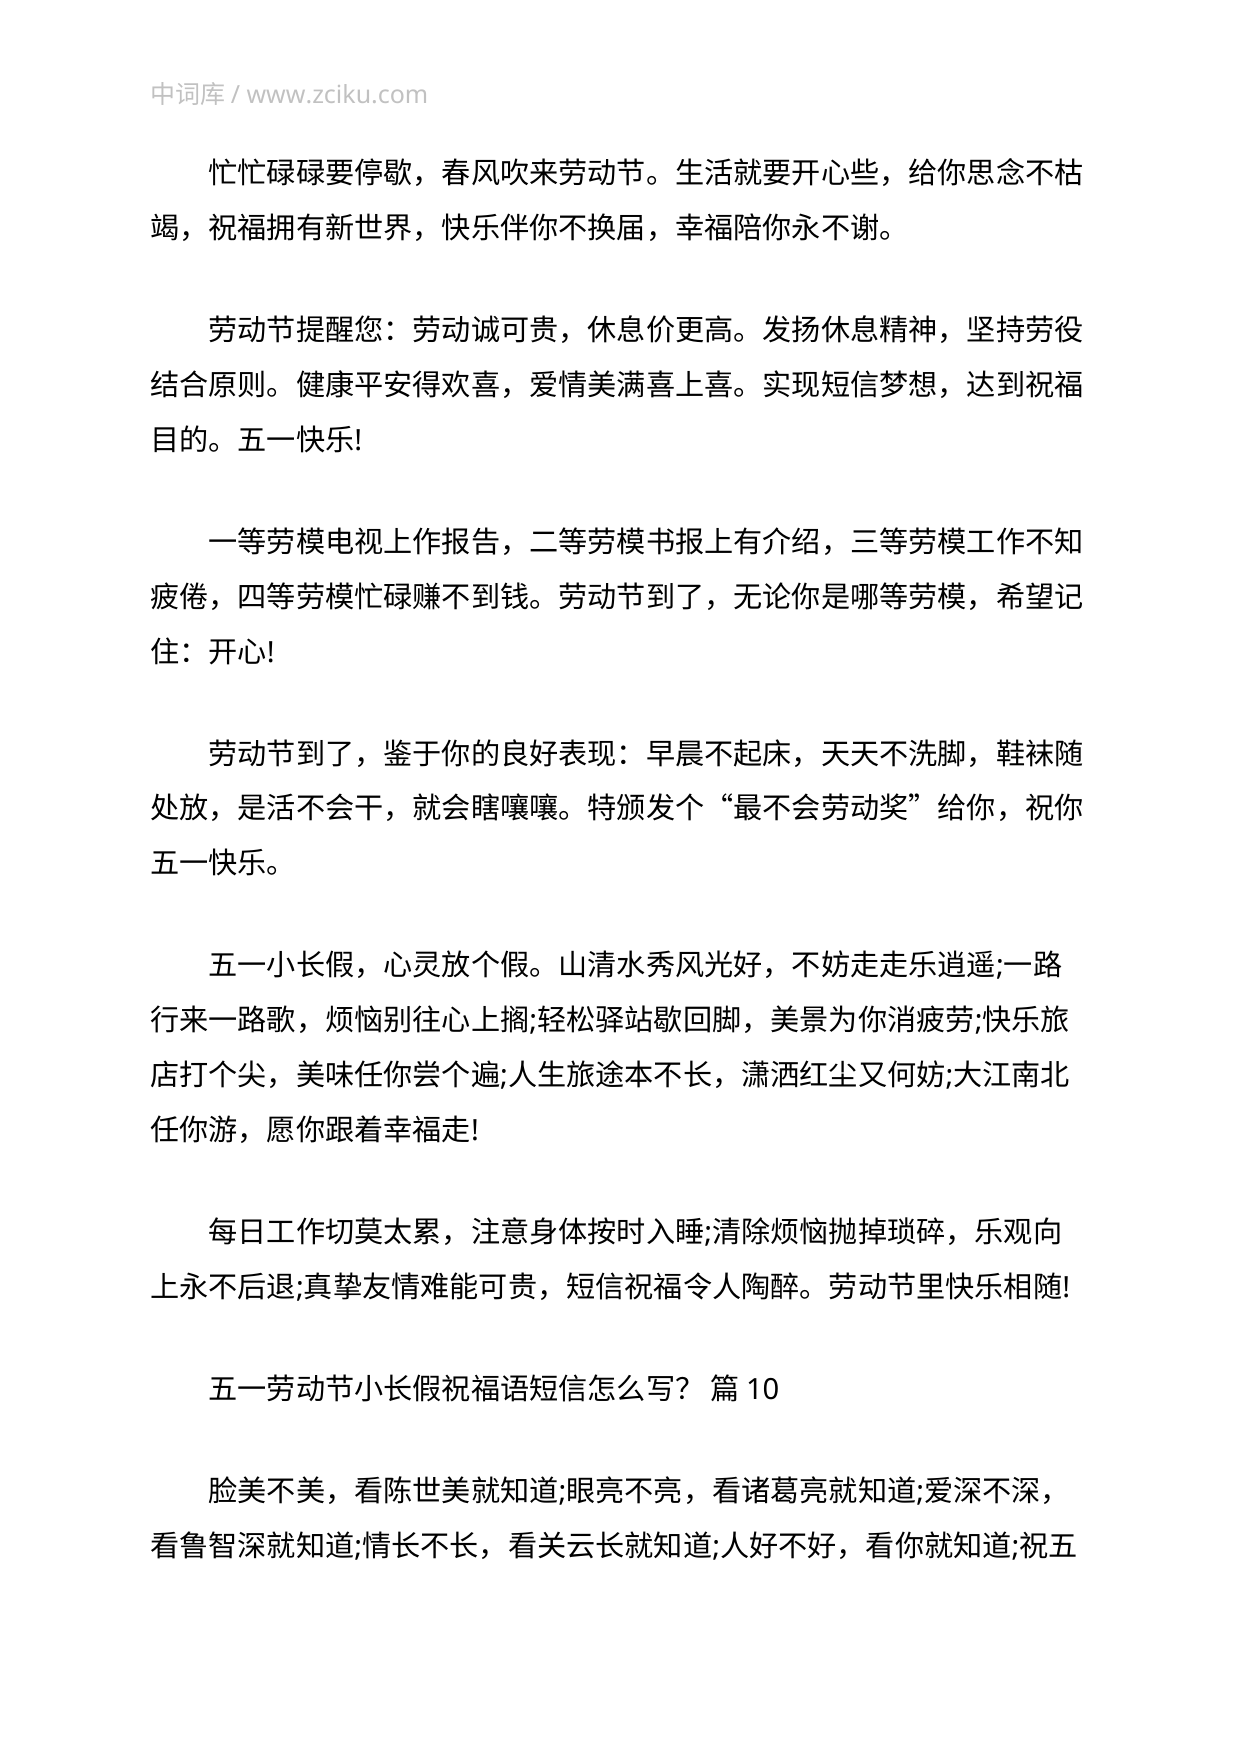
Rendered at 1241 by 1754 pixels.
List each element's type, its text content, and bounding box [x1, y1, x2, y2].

text 忙忙碌碌要停歇，春风吹来劳动节。生活就要开心些，给你思念不枯竭，祝福拥有新世界，快乐伴你不换届，幸福陪你永不谢。 [150, 150, 1090, 247]
text 五一劳动节小长假祝福语短信怎么写？ 篇10 [150, 1366, 1090, 1408]
text 每日工作切莫太累，注意身体按时入睡;清除烦恼抛掉琐碎，乐观向上永不后退;真挚友情难能可贵，短信祝福令人陶醉。劳动节里快乐相随! [150, 1209, 1090, 1306]
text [150, 1468, 1090, 1565]
text 劳动节提醒您：劳动诚可贵，休息价更高。发扬休息精神，坚持劳役结合原则。健康平安得欢喜，爱情美满喜上喜。实现短信梦想，达到祝福目的。五一快乐! [150, 307, 1090, 459]
text 一等劳模电视上作报告，二等劳模书报上有介绍，三等劳模工作不知疲倦，四等劳模忙碌赚不到钱。劳动节到了，无论你是哪等劳模，希望记住：开心! [150, 518, 1090, 671]
text 五一小长假，心灵放个假。山清水秀风光好，不妨走走乐逍遥;一路行来一路歌，烦恼别往心上搁;轻松驿站歇回脚，美景为你消疲劳;快乐旅店打个尖，美味任你尝个遍;人生旅途本不长，潇洒红尘又何妨;大江南北任你游，愿你跟着幸福走! [150, 942, 1090, 1149]
text 劳动节到了，鉴于你的良好表现：早晨不起床，天天不洗脚，鞋袜随处放，是活不会干，就会瞎嚷嚷。特颁发个“最不会劳动奖”给你，祝你五一快乐。 [150, 730, 1090, 882]
